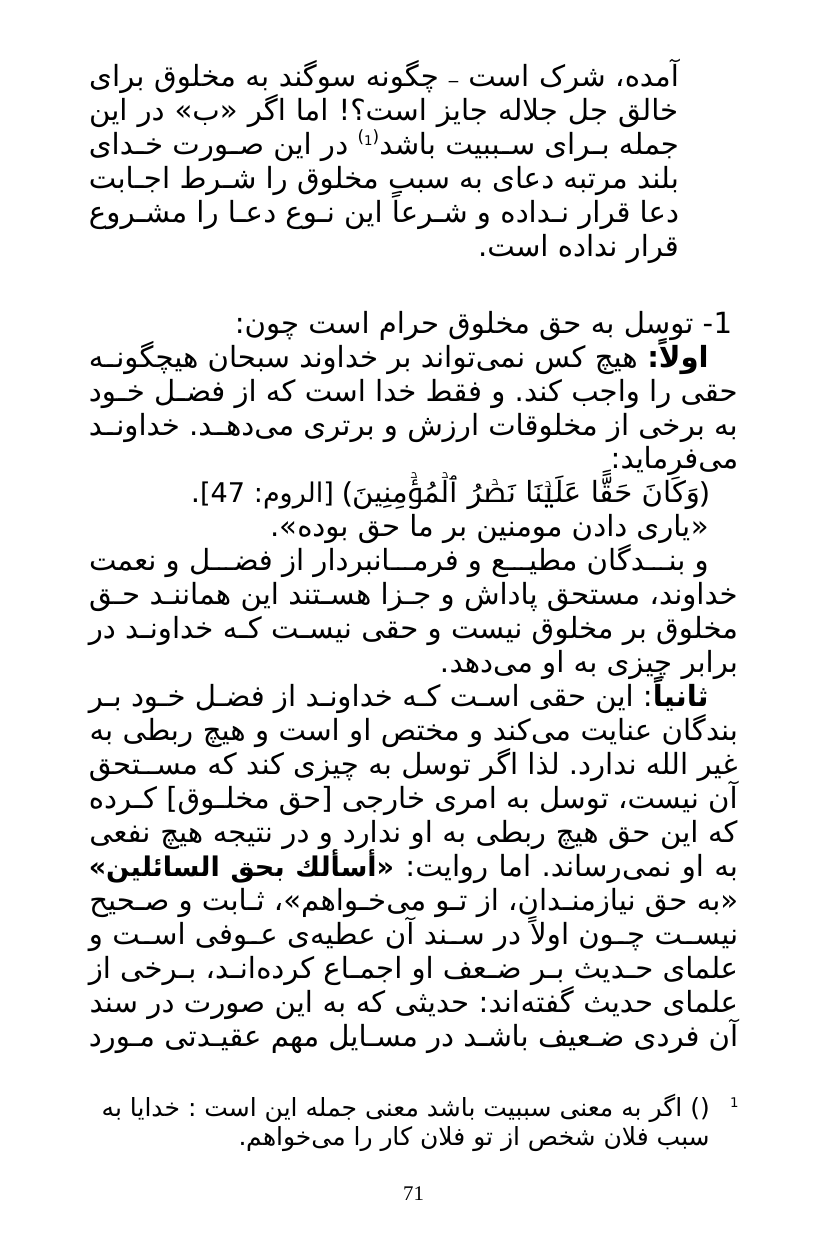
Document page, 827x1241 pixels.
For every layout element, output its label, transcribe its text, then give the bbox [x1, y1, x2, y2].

text اولاً: هیچ کس نمی‌‌تواند بر خداوند سبحان هیچگونه حقی را واجب کند. و فقط خدا است که از فضل خود به برخی از مخلوقات ارزش و برتری می‌دهد. خداوند می‌‌فرماید: [89, 340, 738, 476]
text «یاری دادن مومنین بر ما حق بوده». [89, 510, 738, 544]
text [89, 679, 738, 1053]
text 1- توسل به حق مخلوق حرام است چون: [89, 306, 732, 340]
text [89, 59, 708, 263]
text ﴿وَكَانَ حَقًّا عَلَيۡنَا نَصۡرُ ٱلۡمُؤۡمِنِينَ﴾ [الروم: 47]. [89, 476, 708, 510]
text و بندگان مطیع و فرمانبردار از فضل و نعمت خداوند، مستحق پاداش و جزا هستند این همانند حق مخلوق بر مخلوق نیست و حقی نیست که خداوند در برابر چیزی به او می‌دهد. [89, 544, 738, 679]
